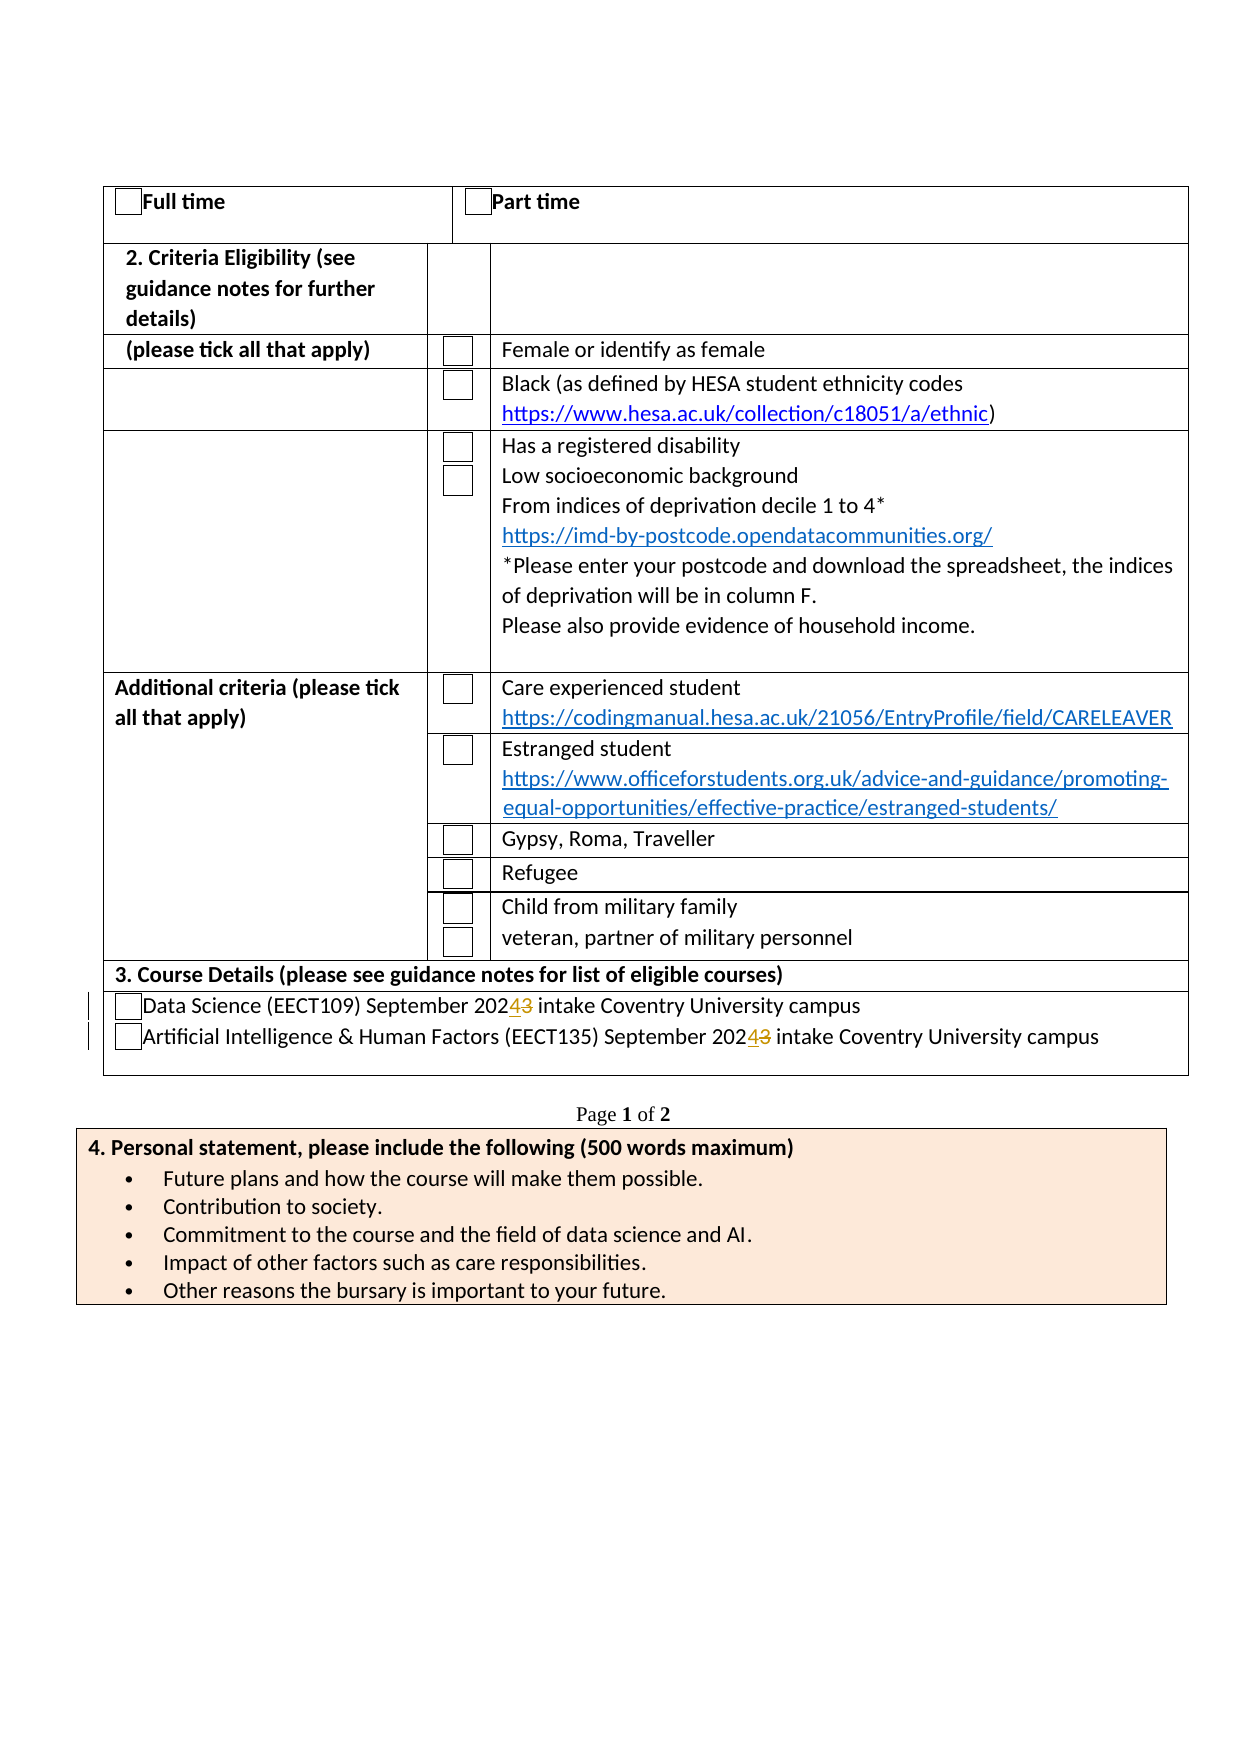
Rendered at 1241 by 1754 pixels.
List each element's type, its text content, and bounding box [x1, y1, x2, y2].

table_header 4. Personal statement, please include the following (500 words maximum) Future plans and how the course will make them possible. Contribution to society. Commitment to the course and the field of data science and AI. Impact of other factors such as care responsibilities. Other reasons the bursary is important to your future. [77, 1129, 1166, 1304]
table_cell [428, 858, 490, 891]
table_cell 2. Criteria Eligibility (see guidance notes for further details) [104, 244, 427, 334]
table_cell [428, 824, 490, 857]
table_cell Female or identify as female [491, 335, 1188, 368]
table_cell [428, 673, 490, 733]
table_cell Data Science (EECT109) September 202 intake Coventry University campus Artificial Intelligence & Human Factors (EECT135) September 202 intake Coventry University campus [104, 992, 1188, 1074]
table_cell [428, 335, 490, 368]
table_cell 3. Course Details (please see guidance notes for list of eligible courses) [104, 961, 1188, 991]
table_cell Has a registered disability Low socioeconomic background From indices of deprivation decile 1 to 4* https://imd-by-postcode.opendatacommunities.org/ *Please enter your postcode and download the spreadsheet, the indices of deprivation will be in column F. Please also provide evidence of household income. [491, 431, 1188, 672]
table_cell Care experienced student https://codingmanual.hesa.ac.uk/21056/EntryProfile/field/CARELEAVER [491, 673, 1188, 733]
table_cell [104, 431, 427, 672]
table_cell Black (as defined by HESA student ethnicity codes https://www.hesa.ac.uk/collection/c18051/a/ethnic) [491, 369, 1188, 430]
table_cell [428, 734, 490, 823]
table_cell [428, 893, 490, 959]
table_cell Full time [104, 187, 452, 242]
table_cell [428, 369, 490, 430]
table_cell Gypsy, Roma, Traveller [491, 824, 1188, 857]
table_cell Child from military family veteran, partner of military personnel [491, 893, 1188, 959]
table_cell [428, 244, 490, 334]
table_cell Estranged student https://www.officeforstudents.org.uk/advice-and-guidance/promoting-equal-opportunities/effective-practice/estranged-students/ [491, 734, 1188, 823]
table_cell [491, 244, 1188, 334]
table_cell Refugee [491, 858, 1188, 891]
table_cell [428, 431, 490, 672]
table_cell (please tick all that apply) [104, 335, 427, 368]
text Page 1 of 2 [205, 1076, 1040, 1126]
table_cell Additional criteria (please tick all that apply) [104, 673, 427, 959]
table_cell [104, 369, 427, 430]
table_cell Part time [453, 187, 1188, 242]
